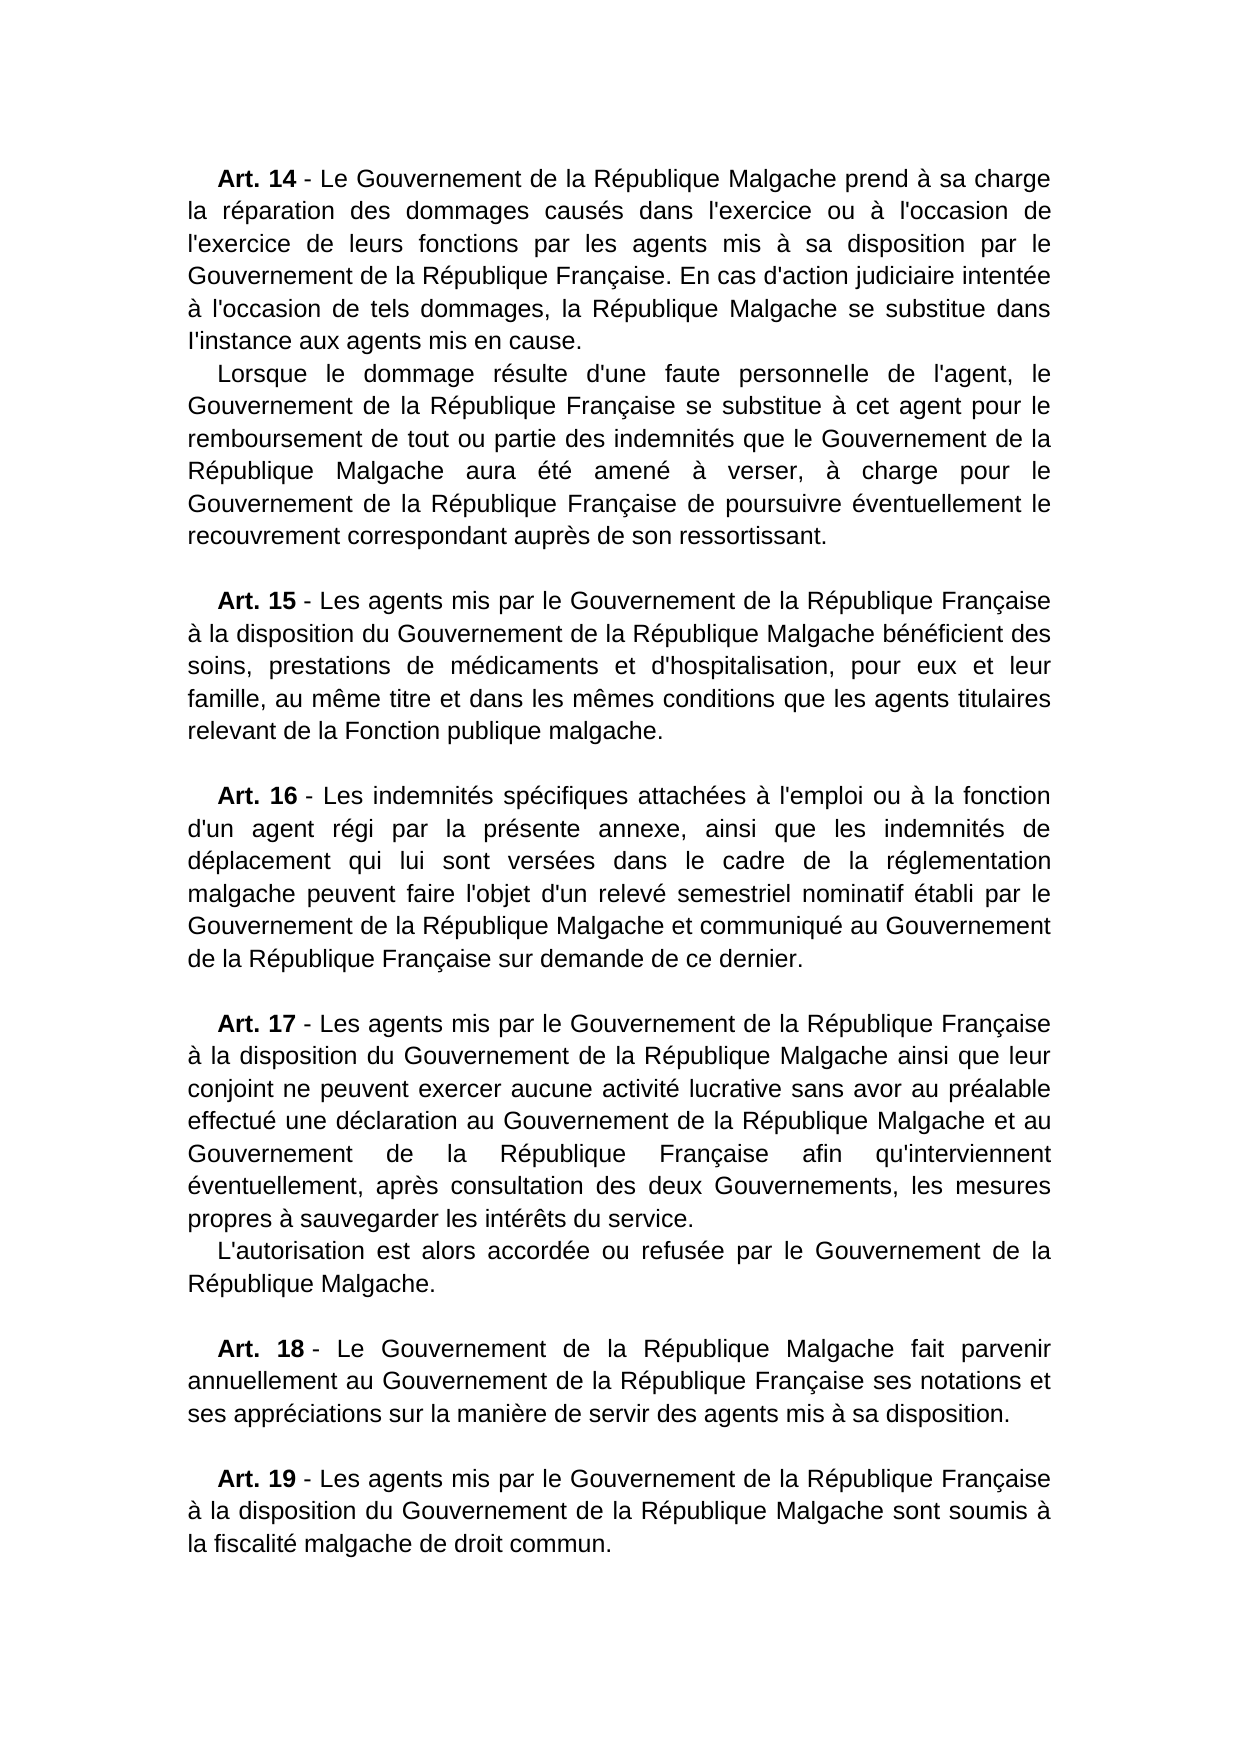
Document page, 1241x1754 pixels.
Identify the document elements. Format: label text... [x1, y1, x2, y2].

text Art. 15 - Les agents mis par le Gouvernement de la République Française à la disposition du Gouvernement de la République Malgache bénéficient des soins, prestations de médicaments et d'hospitalisation, pour eux et leur famille, au même titre et dans les mêmes conditions que les agents titulaires relevant de la Fonction publique malgache. [187, 584, 1053, 747]
text Lorsque le dommage résulte d'une faute personneIle de l'agent, le Gouvernement de la République Française se substitue à cet agent pour le remboursement de tout ou partie des indemnités que le Gouvernement de la République Malgache aura été amené à verser, à charge pour le Gouvernement de la République Française de poursuivre éventuellement le recouvrement correspondant auprès de son ressortissant. [187, 357, 1053, 552]
text Art. 16 - Les indemnités spécifiques attachées à l'emploi ou à la fonction d'un agent régi par la présente annexe, ainsi que les indemnités de déplacement qui lui sont versées dans le cadre de la réglementation malgache peuvent faire l'objet d'un relevé semestriel nominatif établi par le Gouvernement de la République Malgache et communiqué au Gouvernement de la République Française sur demande de ce dernier. [187, 779, 1053, 974]
text Art. 14 - Le Gouvernement de la République Malgache prend à sa charge la réparation des dommages causés dans l'exercice ou à l'occasion de l'exercice de leurs fonctions par les agents mis à sa disposition par le Gouvernement de la République Française. En cas d'action judiciaire intentée à l'occasion de tels dommages, la République Malgache se substitue dans I'instance aux agents mis en cause. [187, 162, 1053, 357]
text Art. 19 - Les agents mis par le Gouvernement de la République Française à la disposition du Gouvernement de la République Malgache sont soumis à la fiscalité malgache de droit commun. [187, 1462, 1053, 1559]
text Art. 18 - Le Gouvernement de la République Malgache fait parvenir annuellement au Gouvernement de la République Française ses notations et ses appréciations sur la manière de servir des agents mis à sa disposition. [187, 1332, 1053, 1429]
text Art. 17 - Les agents mis par le Gouvernement de la République Française à la disposition du Gouvernement de la République Malgache ainsi que leur conjoint ne peuvent exercer aucune activité lucrative sans avor au préalable effectué une déclaration au Gouvernement de la République Malgache et au Gouvernement de la République Française afin qu'interviennent éventuellement, après consultation des deux Gouvernements, les mesures propres à sauvegarder les intérêts du service. [187, 1007, 1053, 1234]
text L'autorisation est alors accordée ou refusée par le Gouvernement de la République Malgache. [187, 1234, 1053, 1299]
